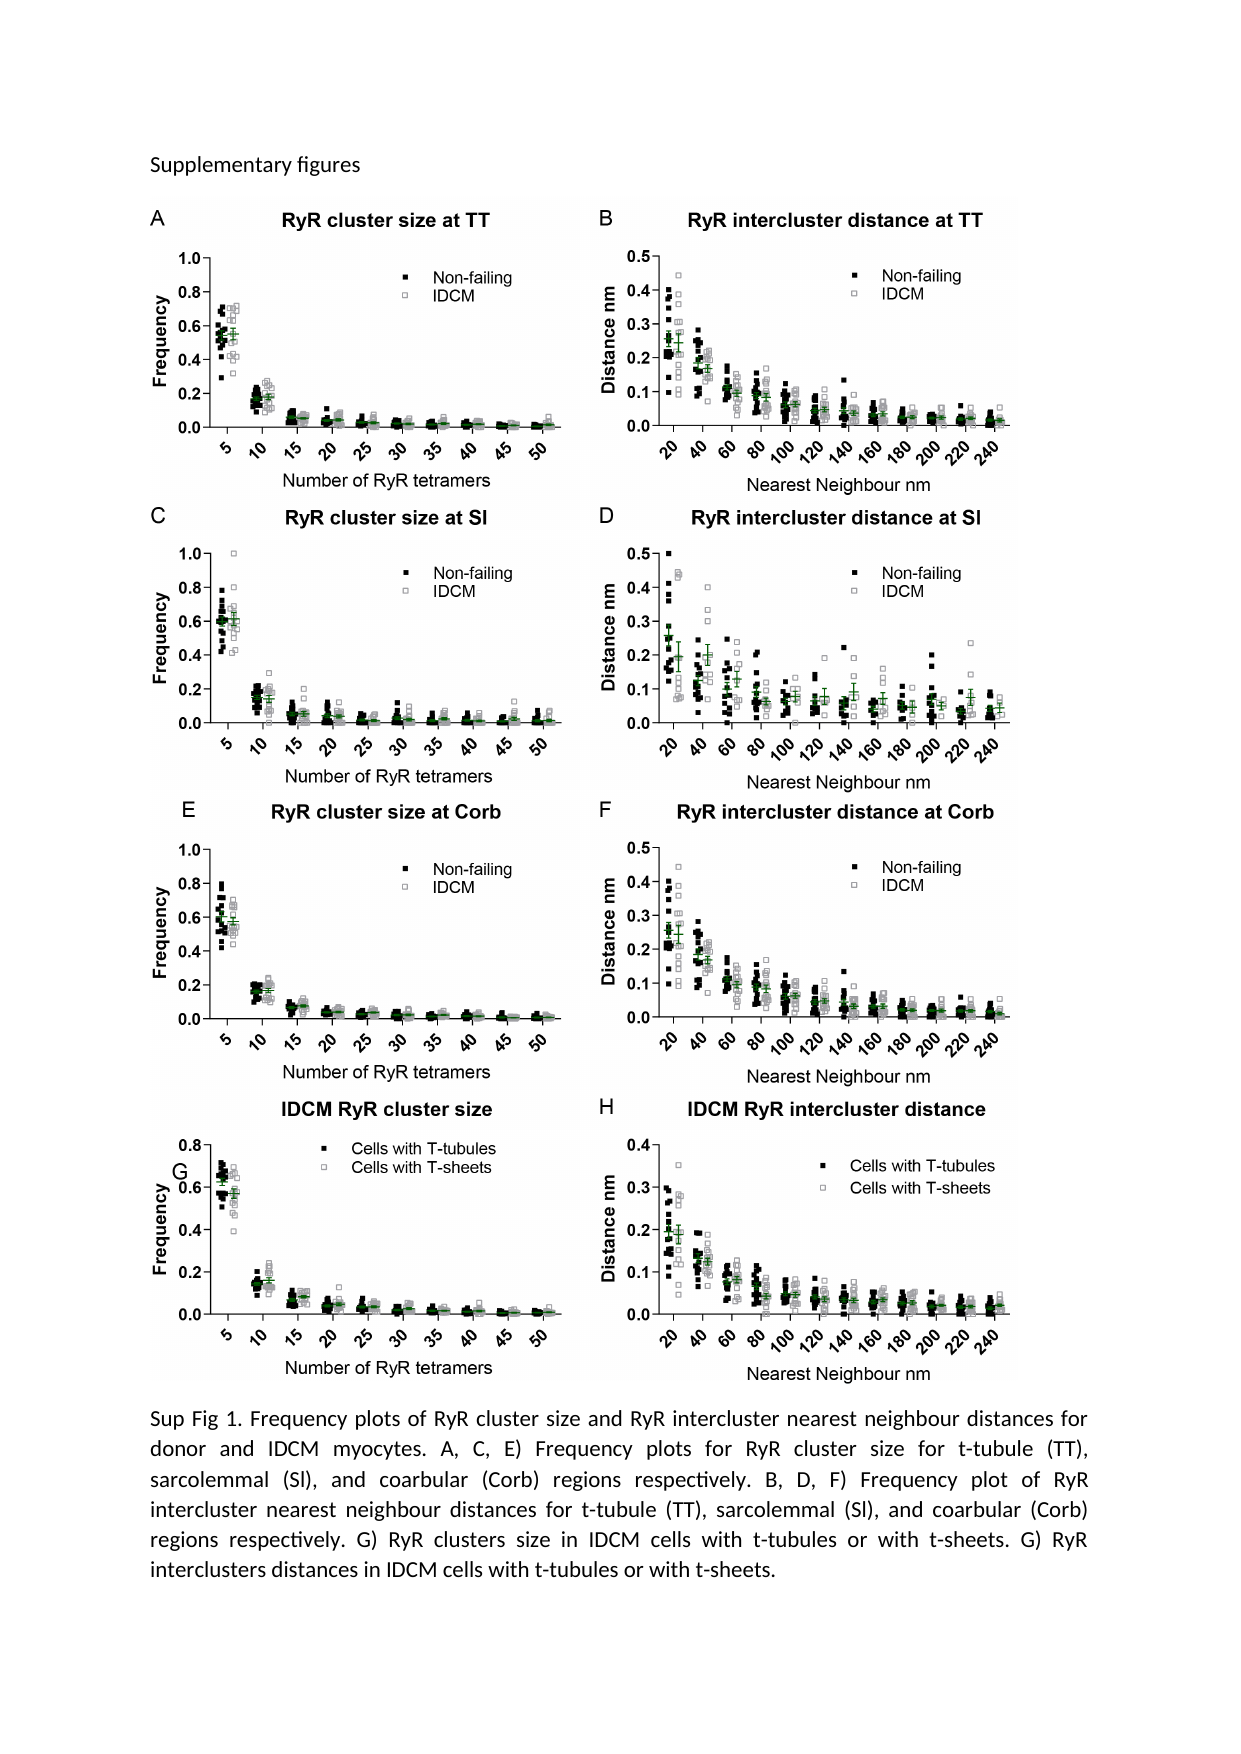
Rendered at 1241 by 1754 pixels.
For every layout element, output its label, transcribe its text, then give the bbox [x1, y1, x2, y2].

text Supplementary figures [150, 150, 1090, 178]
picture [150, 196, 1018, 1386]
text Sup Fig 1. Frequency plots of RyR cluster size and RyR intercluster nearest neighbour distances for donor and IDCM myocytes. A, C, E) Frequency plots for RyR cluster size for t-tubule (TT), sarcolemmal (Sl), and coarbular (Corb) regions respectively. B, D, F) Frequency plot of RyR intercluster nearest neighbour distances for t-tubule (TT), sarcolemmal (Sl), and coarbular (Corb) regions respectively. G) RyR clusters size in IDCM cells with t-tubules or with t-sheets. G) RyR interclusters distances in IDCM cells with t-tubules or with t-sheets. [150, 1404, 1090, 1583]
